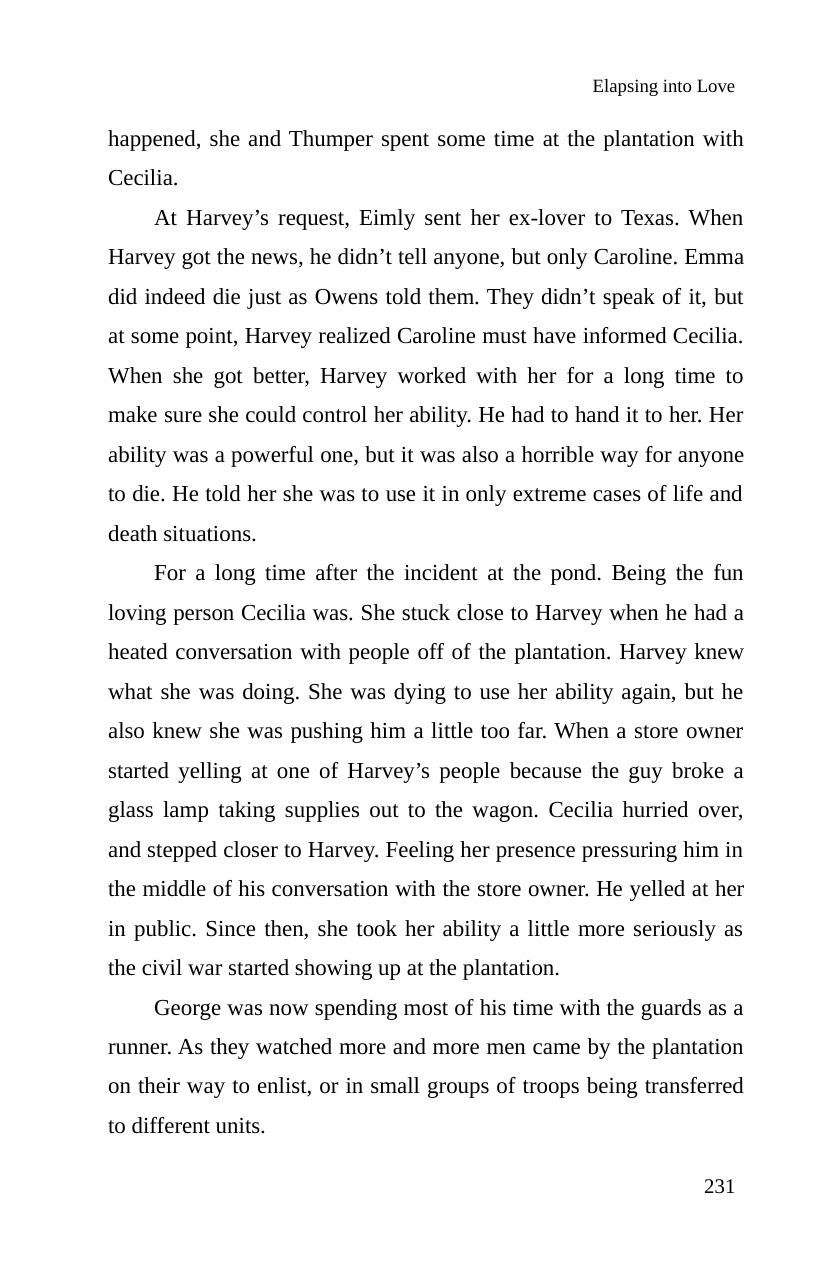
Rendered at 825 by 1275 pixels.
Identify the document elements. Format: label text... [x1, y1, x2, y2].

text At Harvey’s request, Eimly sent her ex-lover to Texas. When Harvey got the news, he didn’t tell anyone, but only Caroline. Emma did indeed die just as Owens told them. They didn’t speak of it, but at some point, Harvey realized Caroline must have informed Cecilia. When she got better, Harvey worked with her for a long time to make sure she could control her ability. He had to hand it to her. Her ability was a powerful one, but it was also a horrible way for anyone to die. He told her she was to use it in only extreme cases of life and death situations. [108, 204, 745, 546]
text George was now spending most of his time with the guards as a runner. As they watched more and more men came by the plantation on their way to enlist, or in small groups of troops being transferred to different units. [108, 993, 745, 1138]
text For a long time after the incident at the pond. Being the fun loving person Cecilia was. She stuck close to Harvey when he had a heated conversation with people off of the plantation. Harvey knew what she was doing. She was dying to use her ability again, but he also knew she was pushing him a little too far. When a store owner started yelling at one of Harvey’s people because the guy broke a glass lamp taking supplies out to the wagon. Cecilia hurried over, and stepped closer to Harvey. Feeling her presence pressuring him in the middle of his conversation with the store owner. He yelled at her in public. Since then, she took her ability a little more seriously as the civil war started showing up at the plantation. [108, 559, 745, 980]
